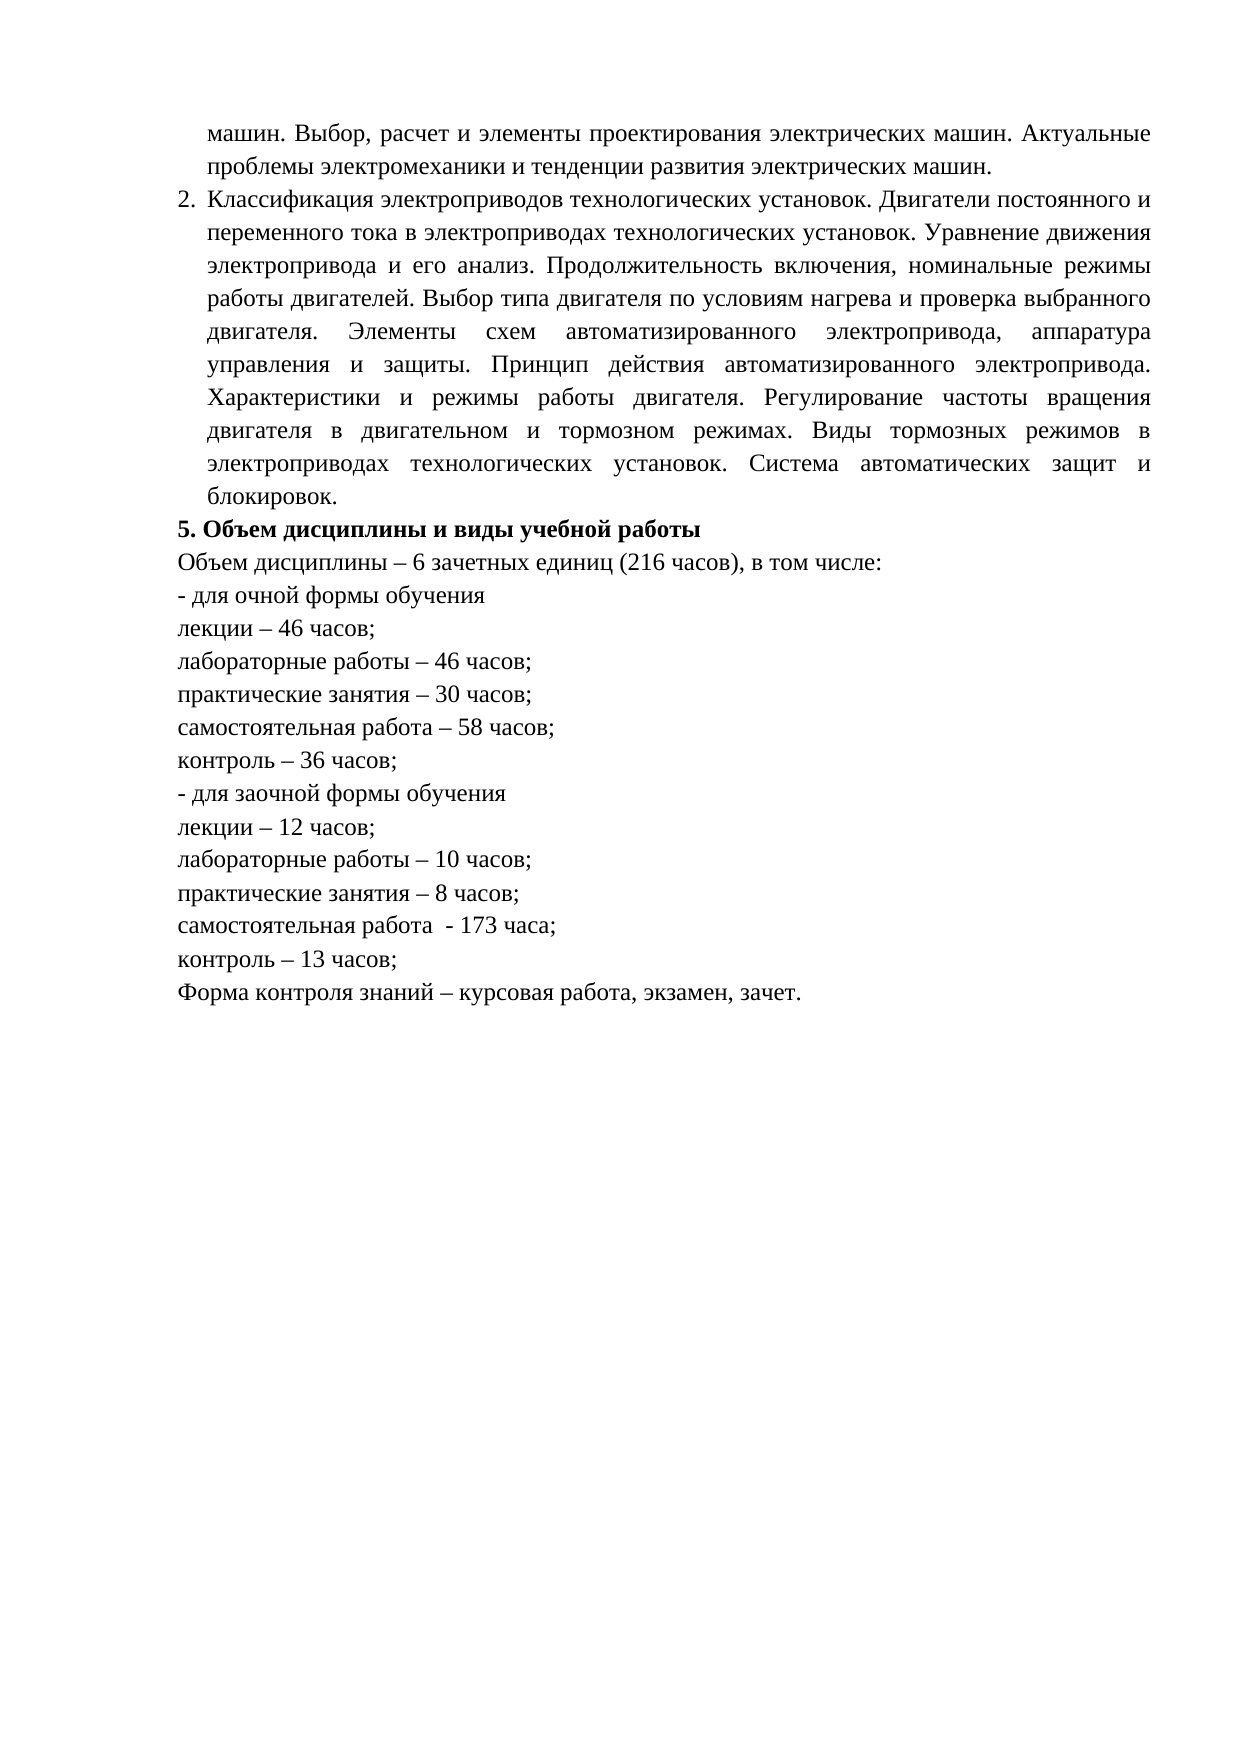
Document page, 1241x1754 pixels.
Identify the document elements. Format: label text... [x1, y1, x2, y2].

list Классификация электроприводов технологических установок. Двигатели постоянного и переменного тока в электроприводах технологических установок. Уравнение движения электропривода и его анализ. Продолжительность включения, номинальные режимы работы двигателей. Выбор типа двигателя по условиям нагрева и проверка выбранного двигателя. Элементы схем автоматизированного электропривода, аппаратура управления и защиты. Принцип действия автоматизированного электропривода. Характеристики и режимы работы двигателя. Регулирование частоты вращения двигателя в двигательном и тормозном режимах. Виды тормозных режимов в электроприводах технологических установок. Система автоматических защит и блокировок. [177, 184, 1152, 510]
text самостоятельная работа - 173 часа; [177, 911, 1152, 939]
text 5. Объем дисциплины и виды учебной работы [177, 514, 1152, 543]
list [177, 118, 1152, 180]
text Объем дисциплины – 6 зачетных единиц (216 часов), в том числе: [177, 547, 1152, 576]
text практические занятия – 30 часов; [177, 679, 1152, 708]
text самостоятельная работа – 58 часов; [177, 712, 1152, 741]
text - для очной формы обучения [177, 580, 1152, 609]
text - для заочной формы обучения [177, 778, 1152, 807]
text лекции – 12 часов; [177, 812, 1152, 840]
text контроль – 13 часов; [177, 944, 1152, 972]
text лекции – 46 часов; [177, 613, 1152, 642]
text Форма контроля знаний – курсовая работа, экзамен, зачет. [177, 977, 1152, 1005]
text практические занятия – 8 часов; [177, 878, 1152, 906]
text контроль – 36 часов; [177, 746, 1152, 774]
text лабораторные работы – 10 часов; [177, 844, 1152, 873]
text лабораторные работы – 46 часов; [177, 646, 1152, 675]
